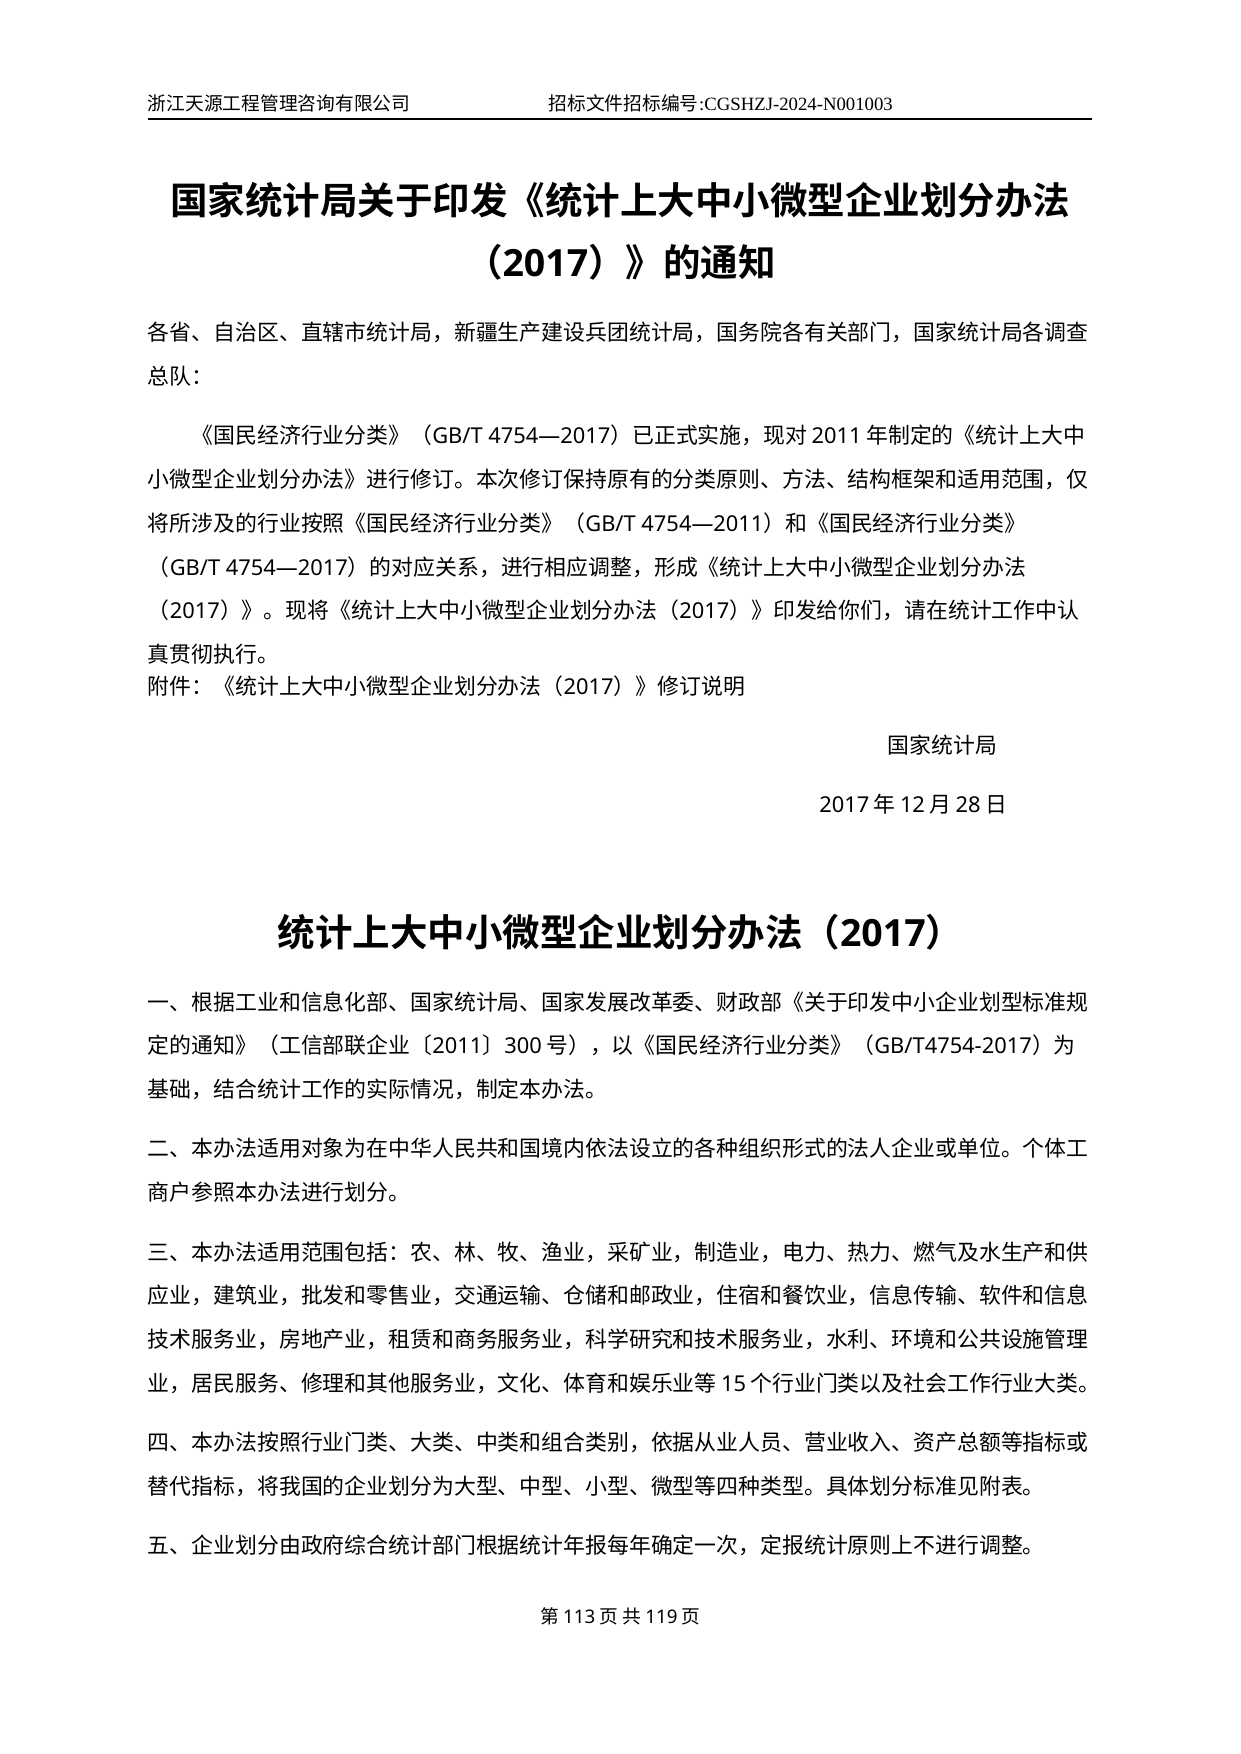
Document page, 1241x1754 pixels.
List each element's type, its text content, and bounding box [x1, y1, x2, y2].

text 五、企业划分由政府综合统计部门根据统计年报每年确定一次，定报统计原则上不进行调整。 [148, 1516, 1092, 1560]
text 国家统计局 [148, 716, 1007, 760]
text 各省、自治区、直辖市统计局，新疆生产建设兵团统计局，国务院各有关部门，国家统计局各调查总队： [148, 303, 1092, 391]
text 附件：《统计上大中小微型企业划分办法（2017）》修订说明 [148, 669, 1092, 701]
text 四、本办法按照行业门类、大类、中类和组合类别，依据从业人员、营业收入、资产总额等指标或替代指标，将我国的企业划分为大型、中型、小型、微型等四种类型。具体划分标准见附表。 [148, 1413, 1092, 1501]
text 2017年12月28日 [148, 776, 1007, 819]
text 一、根据工业和信息化部、国家统计局、国家发展改革委、财政部《关于印发中小企业划型标准规定的通知》（工信部联企业〔2011〕300号），以《国民经济行业分类》（GB/T4754-2017）为基础，结合统计工作的实际情况，制定本办法。 [148, 972, 1092, 1104]
text 三、本办法适用范围包括：农、林、牧、渔业，采矿业，制造业，电力、热力、燃气及水生产和供应业，建筑业，批发和零售业，交通运输、仓储和邮政业，住宿和餐饮业，信息传输、软件和信息技术服务业，房地产业，租赁和商务服务业，科学研究和技术服务业，水利、环境和公共设施管理业，居民服务、修理和其他服务业，文化、体育和娱乐业等15个行业门类以及社会工作行业大类。 [148, 1222, 1092, 1397]
text 国家统计局关于印发《统计上大中小微型企业划分办法（2017）》的通知 [148, 162, 1092, 287]
text 二、本办法适用对象为在中华人民共和国境内依法设立的各种组织形式的法人企业或单位。个体工商户参照本办法进行划分。 [148, 1119, 1092, 1207]
text 《国民经济行业分类》（GB/T 4754—2017）已正式实施，现对2011年制定的《统计上大中小微型企业划分办法》进行修订。本次修订保持原有的分类原则、方法、结构框架和适用范围，仅将所涉及的行业按照《国民经济行业分类》（GB/T 4754—2011）和《国民经济行业分类》（GB/T 4754—2017）的对应关系，进行相应调整，形成《统计上大中小微型企业划分办法（2017）》。现将《统计上大中小微型企业划分办法（2017）》印发给你们，请在统计工作中认真贯彻执行。 [148, 406, 1092, 669]
text 统计上大中小微型企业划分办法（2017） [148, 894, 1092, 957]
